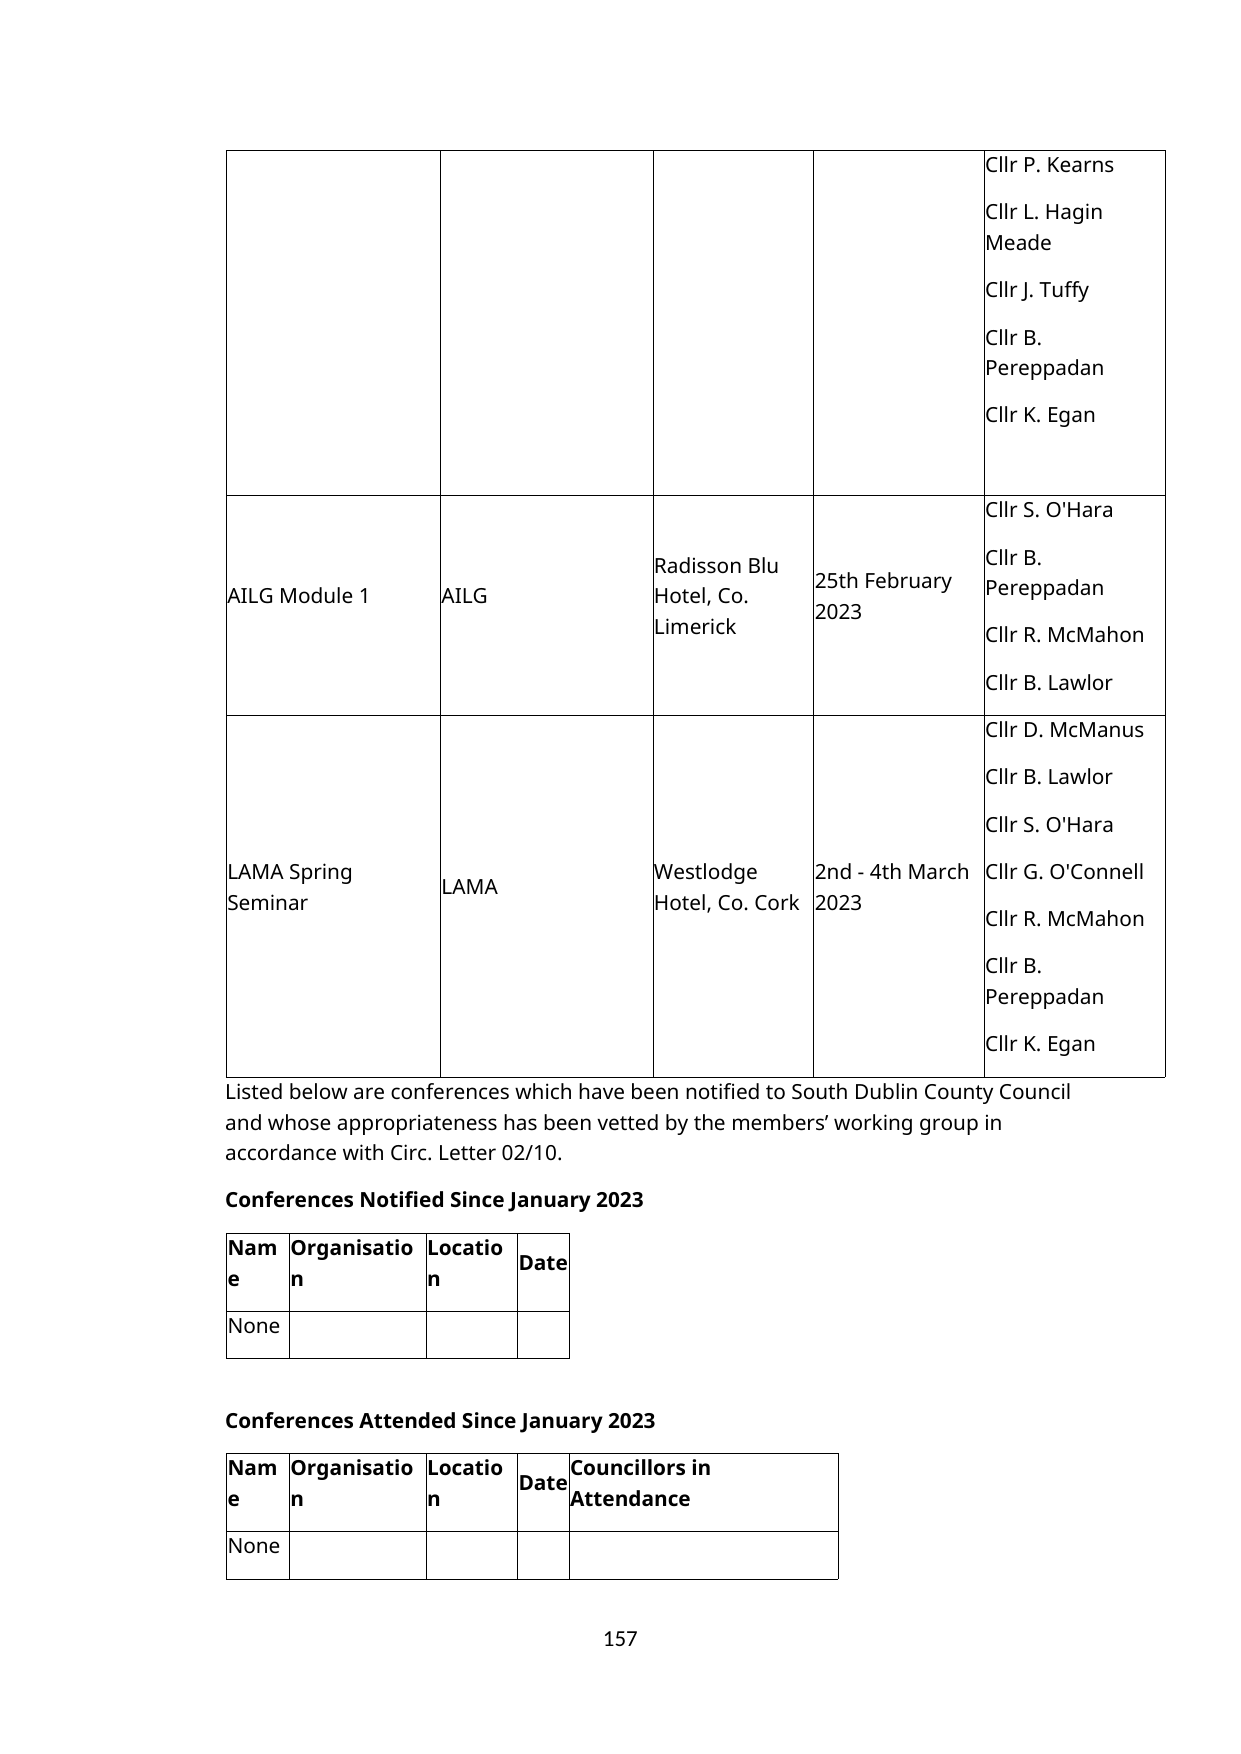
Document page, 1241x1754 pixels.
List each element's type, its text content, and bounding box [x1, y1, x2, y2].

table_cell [985, 151, 1165, 495]
table_cell Cllr S. O'Hara Cllr B. Pereppadan Cllr R. McMahon Cllr B. Lawlor [985, 496, 1165, 715]
table_cell LAMA [441, 716, 653, 1077]
table_cell AILG Module 1 [227, 496, 440, 715]
table_header Date [518, 1454, 569, 1531]
table_cell [518, 1312, 569, 1358]
table_header Date [518, 1234, 569, 1311]
table_cell [518, 1532, 569, 1578]
table_header Location [427, 1234, 517, 1311]
text Conferences Attended Since January 2023 [225, 1406, 1090, 1434]
table_cell None [227, 1312, 289, 1358]
table_cell LAMA Spring Seminar [227, 716, 440, 1077]
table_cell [654, 151, 813, 495]
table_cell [814, 151, 984, 495]
table_cell [427, 1312, 517, 1358]
text Listed below are conferences which have been notified to South Dublin County Council and whose appropriateness has been vetted by the members’ working group in accordance with Circ. Letter 02/10. [225, 1078, 1090, 1167]
table_cell [427, 1532, 517, 1578]
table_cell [227, 151, 440, 495]
table_header Location [427, 1454, 517, 1531]
table_header Name [227, 1454, 289, 1531]
table_header Organisation [290, 1454, 426, 1531]
table_cell 25th February 2023 [814, 496, 984, 715]
table_cell Westlodge Hotel, Co. Cork [654, 716, 813, 1077]
table_cell AILG [441, 496, 653, 715]
text Conferences Notified Since January 2023 [225, 1186, 1090, 1214]
table_cell [290, 1312, 426, 1358]
table_cell 2nd - 4th March 2023 [814, 716, 984, 1077]
table_header Name [227, 1234, 289, 1311]
table_header Organisation [290, 1234, 426, 1311]
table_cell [441, 151, 653, 495]
table_cell Radisson Blu Hotel, Co. Limerick [654, 496, 813, 715]
table_cell [290, 1532, 426, 1578]
table_cell Cllr D. McManus Cllr B. Lawlor Cllr S. O'Hara Cllr G. O'Connell Cllr R. McMahon Cllr B. Pereppadan Cllr K. Egan [985, 716, 1165, 1077]
table_header Councillors in Attendance [570, 1454, 838, 1531]
table_cell None [227, 1532, 289, 1578]
table_cell [570, 1532, 838, 1578]
